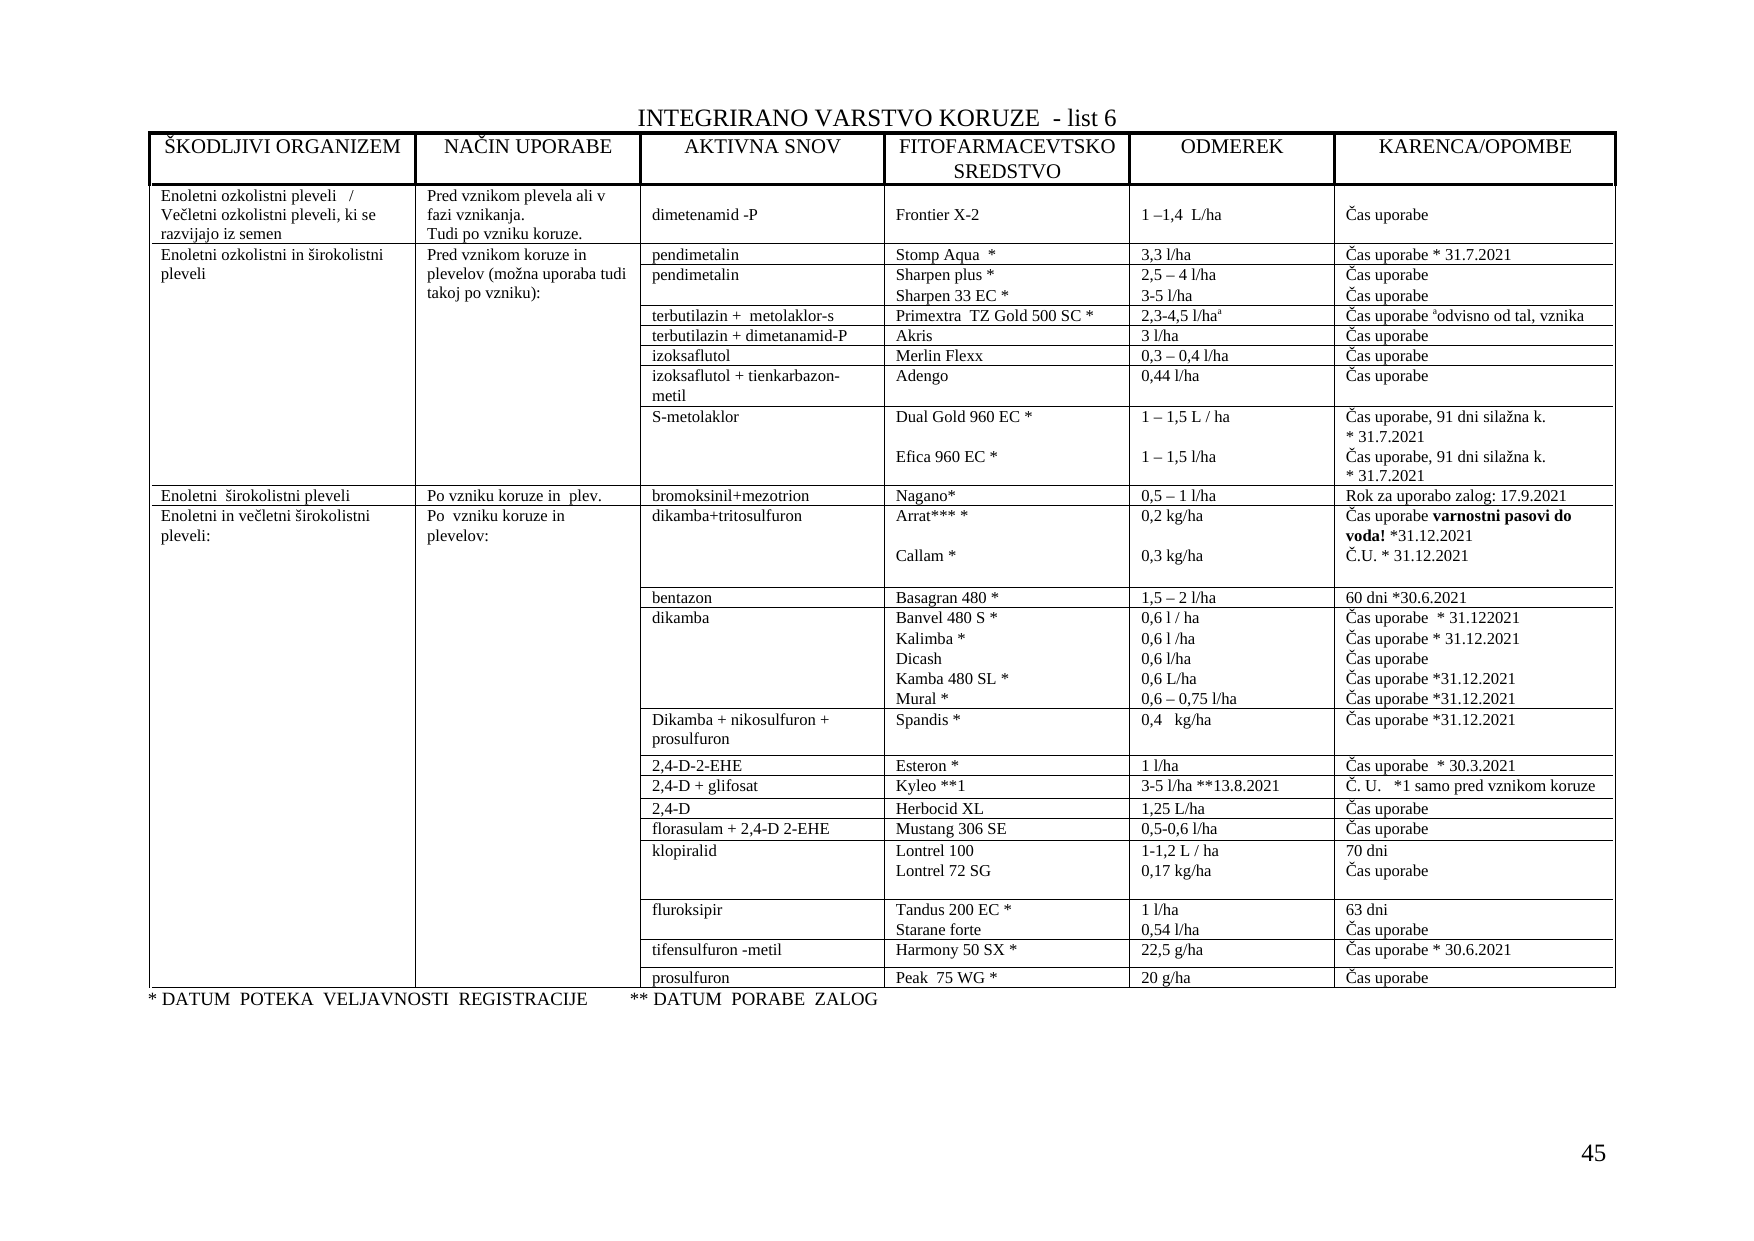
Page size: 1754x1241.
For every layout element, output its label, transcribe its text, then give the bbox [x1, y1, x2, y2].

table_cell terbutilazin + metolaklor-s [641, 306, 884, 325]
table_cell Harmony 50 SX * [885, 940, 1129, 967]
table_cell Čas uporabe [1335, 365, 1615, 406]
table_cell Adengo [885, 366, 1129, 406]
table_cell 0,17 kg/ha [1130, 860, 1334, 898]
table_cell 63 dni [1335, 899, 1615, 919]
table_cell Frontier X-2 [885, 186, 1129, 243]
table_header ŠKODLJIVI ORGANIZEM [151, 135, 414, 183]
table_cell tifensulfuron -metil [641, 940, 884, 967]
table_cell Primextra TZ Gold 500 SC * [885, 306, 1129, 325]
table_cell Čas uporabe [1335, 860, 1615, 898]
table_cell 0,6 l /ha [1130, 628, 1334, 648]
table_cell 1 l/ha [1130, 756, 1334, 775]
table_cell Čas uporabe *31.12.2021 [1335, 688, 1615, 708]
table_cell Sharpen 33 EC * [885, 284, 1129, 304]
table_cell 2,4-D + glifosat [641, 776, 884, 798]
table_cell Nagano* [885, 486, 1129, 505]
table_cell 0,3 kg/ha [1130, 545, 1334, 587]
table_cell Enoletni širokolistni pleveli [150, 485, 415, 505]
table_cell Čas uporabe varnostni pasovi do voda! *31.12.2021 [1335, 505, 1615, 544]
table_cell Čas uporabe [1335, 818, 1615, 840]
table_cell Čas uporabe [1335, 919, 1615, 939]
table_cell Kyleo **1 [885, 776, 1129, 798]
table_cell 0,6 l / ha [1130, 608, 1334, 627]
text Integrirano varstvo koruze - list 6 [148, 103, 1606, 131]
table_cell 70 dni [1335, 840, 1615, 860]
table_cell Stomp Aqua * [885, 244, 1129, 264]
table_cell S-metolaklor [641, 407, 884, 485]
table_cell Enoletni ozkolistni in širokolistni pleveli [150, 243, 415, 485]
table_header ODMEREK [1131, 135, 1333, 183]
table_cell dikamba+tritosulfuron [641, 506, 884, 587]
table_cell Čas uporabe [1335, 183, 1615, 243]
table_cell 2,4-D [641, 799, 884, 818]
table_cell Basagran 480 * [885, 588, 1129, 607]
table_cell Čas uporabe * 31.7.2021 [1335, 243, 1615, 264]
table_cell 1 – 1,5 L / ha [1130, 407, 1334, 446]
table_cell Mustang 306 SE [885, 819, 1129, 840]
table_cell fluroksipir [641, 900, 884, 939]
table_cell 0,44 l/ha [1130, 366, 1334, 406]
table_cell 1-1,2 L / ha [1130, 841, 1334, 860]
table_cell Esteron * [885, 756, 1129, 775]
table_cell Sharpen plus * [885, 265, 1129, 284]
table_cell Enoletni in večletni širokolistni pleveli: [150, 505, 415, 987]
table_cell Dicash [885, 648, 1129, 668]
table_cell 0,5-0,6 l/ha [1130, 819, 1334, 840]
table_cell dikamba [641, 608, 884, 708]
table_cell 0,3 – 0,4 l/ha [1130, 346, 1334, 365]
table_cell 0,4 kg/ha [1130, 709, 1334, 755]
text * DATUM POTEKA VELJAVNOSTI REGISTRACIJE ** DATUM PORABE ZALOG [148, 988, 1606, 1010]
table_cell 22,5 g/ha [1130, 940, 1334, 967]
table_cell 1 – 1,5 l/ha [1130, 446, 1334, 485]
table_cell Čas uporabe *31.12.2021 [1335, 708, 1615, 755]
table_header NAČIN UPORABE [417, 135, 639, 183]
table_cell Po vzniku koruze in plev. [416, 486, 640, 505]
table_cell Čas uporabe, 91 dni silažna k. * 31.7.2021 [1335, 446, 1615, 485]
table_cell Čas uporabe * 30.3.2021 [1335, 755, 1615, 775]
table_cell terbutilazin + dimetanamid-P [641, 326, 884, 345]
table_cell Peak 75 WG * [885, 968, 1129, 987]
table_cell Čas uporabe [1335, 345, 1615, 365]
table_header KARENCA/OPOMBE [1336, 135, 1614, 183]
table_cell Arrat*** * [885, 506, 1129, 544]
table_cell klopiralid [641, 841, 884, 898]
table_cell 2,4-D-2-EHE [641, 756, 884, 775]
table_cell 20 g/ha [1130, 968, 1334, 987]
table_cell Pred vznikom plevela ali v fazi vznikanja. Tudi po vzniku koruze. [416, 186, 640, 243]
table_cell Čas uporabe [1335, 798, 1615, 818]
table_cell 1 l/ha [1130, 900, 1334, 919]
table_cell Lontrel 100 [885, 841, 1129, 860]
table_header AKTIVNA SNOV [642, 135, 883, 183]
table_cell Č. U. *1 samo pred vznikom koruze [1335, 775, 1615, 798]
table_cell Herbocid XL [885, 799, 1129, 818]
table_cell 3 l/ha [1130, 326, 1334, 345]
table_cell Čas uporabe, 91 dni silažna k. * 31.7.2021 [1335, 406, 1615, 446]
table_cell Čas uporabe aodvisno od tal, vznika [1335, 305, 1615, 325]
table_cell 0,2 kg/ha [1130, 506, 1334, 544]
table_cell Pred vznikom koruze in plevelov (možna uporaba tudi takoj po vzniku): [416, 244, 640, 485]
table_cell 1 –1,4 L/ha [1130, 186, 1334, 243]
table_cell florasulam + 2,4-D 2-EHE [641, 819, 884, 840]
table_cell izoksaflutol [641, 346, 884, 365]
table_cell izoksaflutol + tienkarbazon-metil [641, 366, 884, 406]
table_cell Enoletni ozkolistni pleveli / Večletni ozkolistni pleveli, ki se razvijajo iz semen [150, 184, 415, 243]
table_cell 0,54 l/ha [1130, 919, 1334, 939]
table_cell 0,6 – 0,75 l/ha [1130, 688, 1334, 708]
table_cell 3,3 l/ha [1130, 244, 1334, 264]
table_cell Spandis * [885, 709, 1129, 755]
table_cell Čas uporabe * 31.122021 [1335, 607, 1615, 627]
table_cell 2,5 – 4 l/ha [1130, 265, 1334, 284]
table_cell Callam * [885, 545, 1129, 587]
table_cell Po vzniku koruze in plevelov: [416, 506, 640, 987]
table_cell Kamba 480 SL * [885, 668, 1129, 688]
table_cell Dual Gold 960 EC * [885, 407, 1129, 446]
table_cell Čas uporabe * 30.6.2021 [1335, 939, 1615, 967]
table_cell Mural * [885, 688, 1129, 708]
table_cell Čas uporabe * 31.12.2021 [1335, 628, 1615, 648]
table_cell Efica 960 EC * [885, 446, 1129, 485]
table_cell 1,5 – 2 l/ha [1130, 588, 1334, 607]
table_cell Starane forte [885, 919, 1129, 939]
table_cell 2,3-4,5 l/haa [1130, 306, 1334, 325]
table_cell Čas uporabe [1335, 648, 1615, 668]
table_cell Čas uporabe [1335, 967, 1615, 987]
table_cell prosulfuron [641, 968, 884, 987]
table_cell Lontrel 72 SG [885, 860, 1129, 898]
table_cell Dikamba + nikosulfuron + prosulfuron [641, 709, 884, 755]
table_cell Č.U. * 31.12.2021 [1335, 545, 1615, 587]
table_cell Banvel 480 S * [885, 608, 1129, 627]
table_header FITOFARMACEVTSKO SREDSTVO [886, 135, 1128, 183]
table_cell pendimetalin [641, 244, 884, 264]
table_cell Čas uporabe [1335, 264, 1615, 284]
table_cell Kalimba * [885, 628, 1129, 648]
table_cell 0,6 L/ha [1130, 668, 1334, 688]
table_cell bromoksinil+mezotrion [641, 486, 884, 505]
table_cell Rok za uporabo zalog: 17.9.2021 [1335, 485, 1615, 505]
table_cell pendimetalin [641, 265, 884, 304]
table_cell 1,25 L/ha [1130, 799, 1334, 818]
table_cell Čas uporabe *31.12.2021 [1335, 668, 1615, 688]
table_cell 3-5 l/ha **13.8.2021 [1130, 776, 1334, 798]
table_cell 60 dni *30.6.2021 [1335, 587, 1615, 607]
table_cell Merlin Flexx [885, 346, 1129, 365]
table_cell Čas uporabe [1335, 325, 1615, 345]
table_cell 0,6 l/ha [1130, 648, 1334, 668]
table_cell Tandus 200 EC * [885, 900, 1129, 919]
table_cell 0,5 – 1 l/ha [1130, 486, 1334, 505]
table_cell 3-5 l/ha [1130, 284, 1334, 304]
table_cell dimetenamid -P [641, 186, 884, 243]
table_cell bentazon [641, 588, 884, 607]
table_cell Akris [885, 326, 1129, 345]
table_cell Čas uporabe [1335, 284, 1615, 304]
